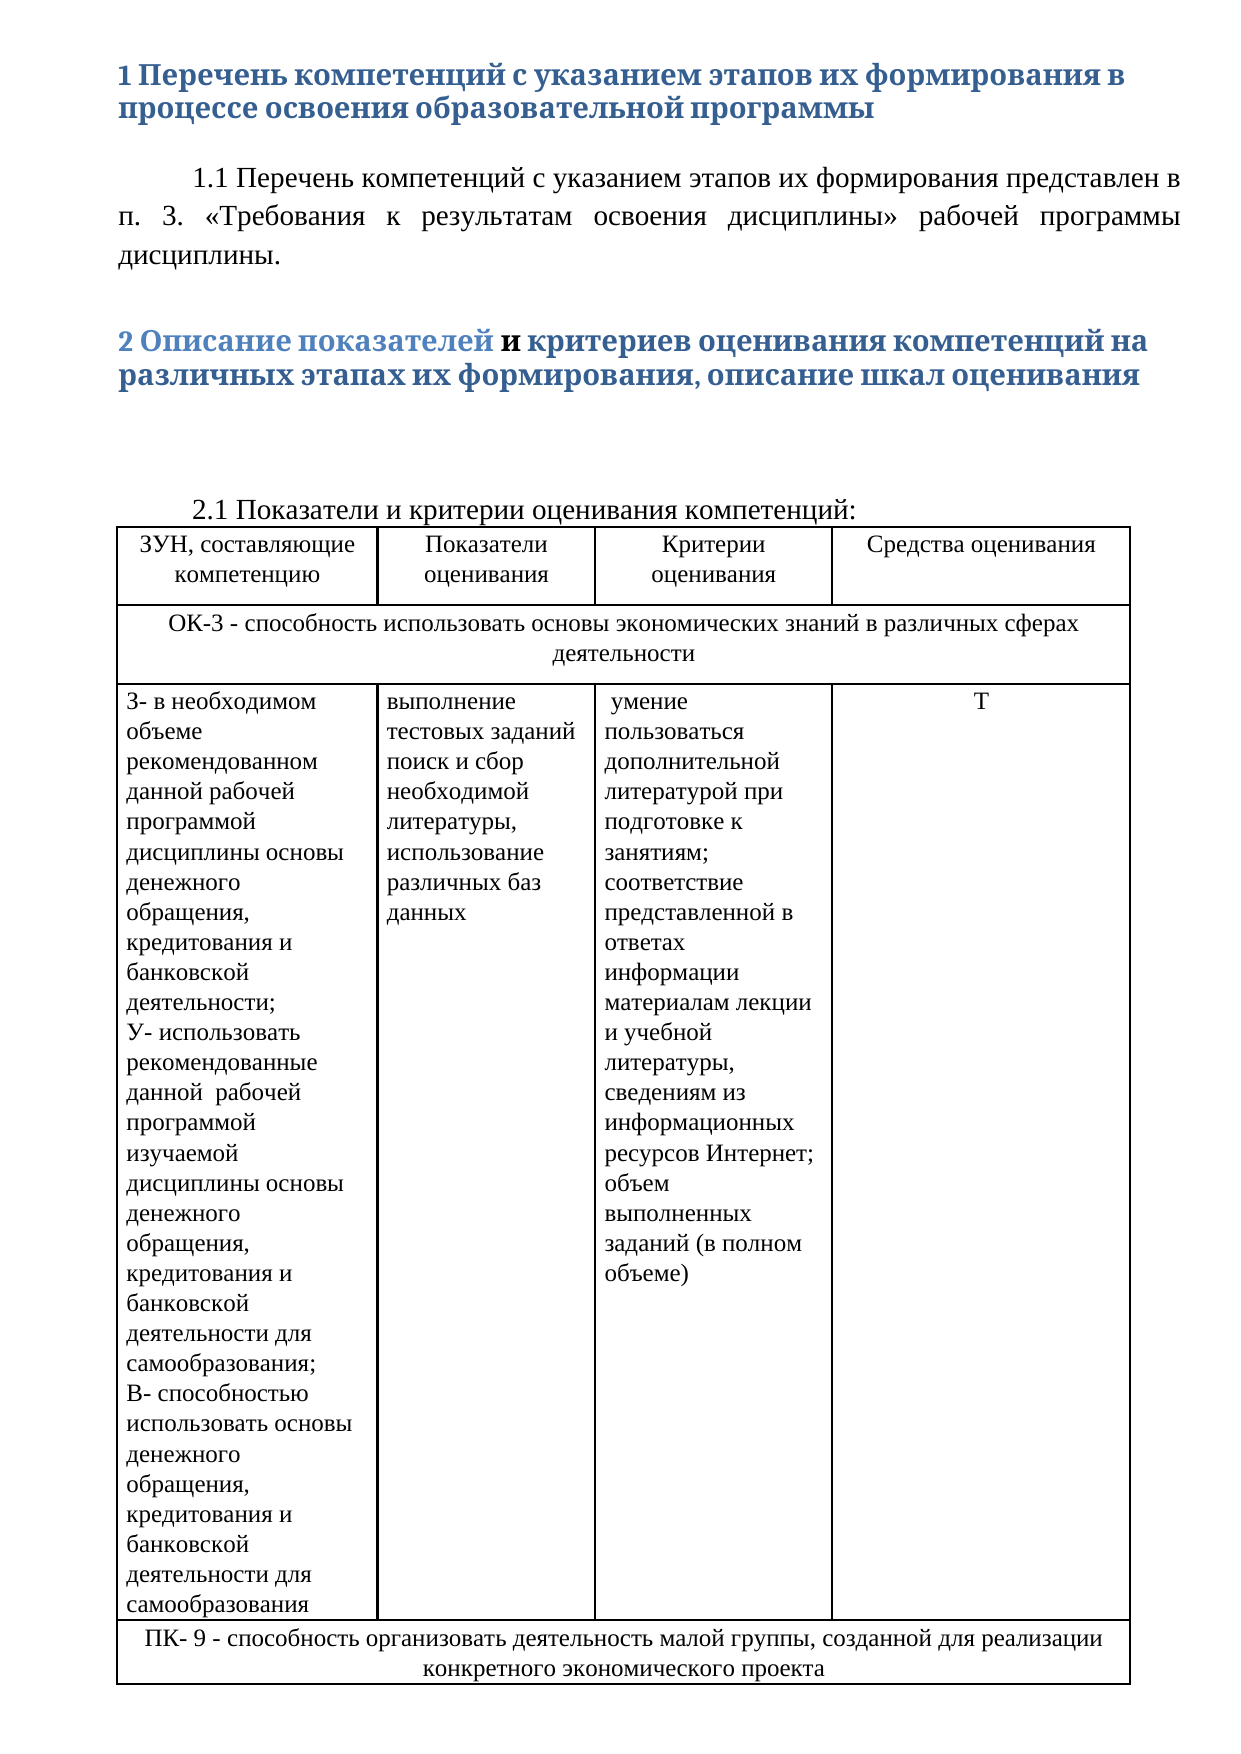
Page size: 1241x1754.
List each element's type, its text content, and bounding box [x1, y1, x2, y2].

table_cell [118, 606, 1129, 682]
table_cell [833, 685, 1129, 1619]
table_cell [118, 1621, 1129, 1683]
text 1.1 Перечень компетенций с указанием этапов их формирования представлен в п. 3. «Требования к результатам освоения дисциплины» рабочей программы дисциплины. [118, 160, 1181, 270]
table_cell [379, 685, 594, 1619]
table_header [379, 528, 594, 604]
text 2.1 Показатели и критерии оценивания компетенций: [118, 492, 1181, 526]
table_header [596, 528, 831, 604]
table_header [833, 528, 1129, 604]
text 1 Перечень компетенций с указанием этапов их формирования в процессе освоения образовательной программы [118, 59, 1181, 126]
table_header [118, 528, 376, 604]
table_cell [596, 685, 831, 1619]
text 2 Описание показателей и критериев оценивания компетенций на различных этапах их формирования, описание шкал оценивания [118, 325, 1181, 392]
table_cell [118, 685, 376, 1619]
